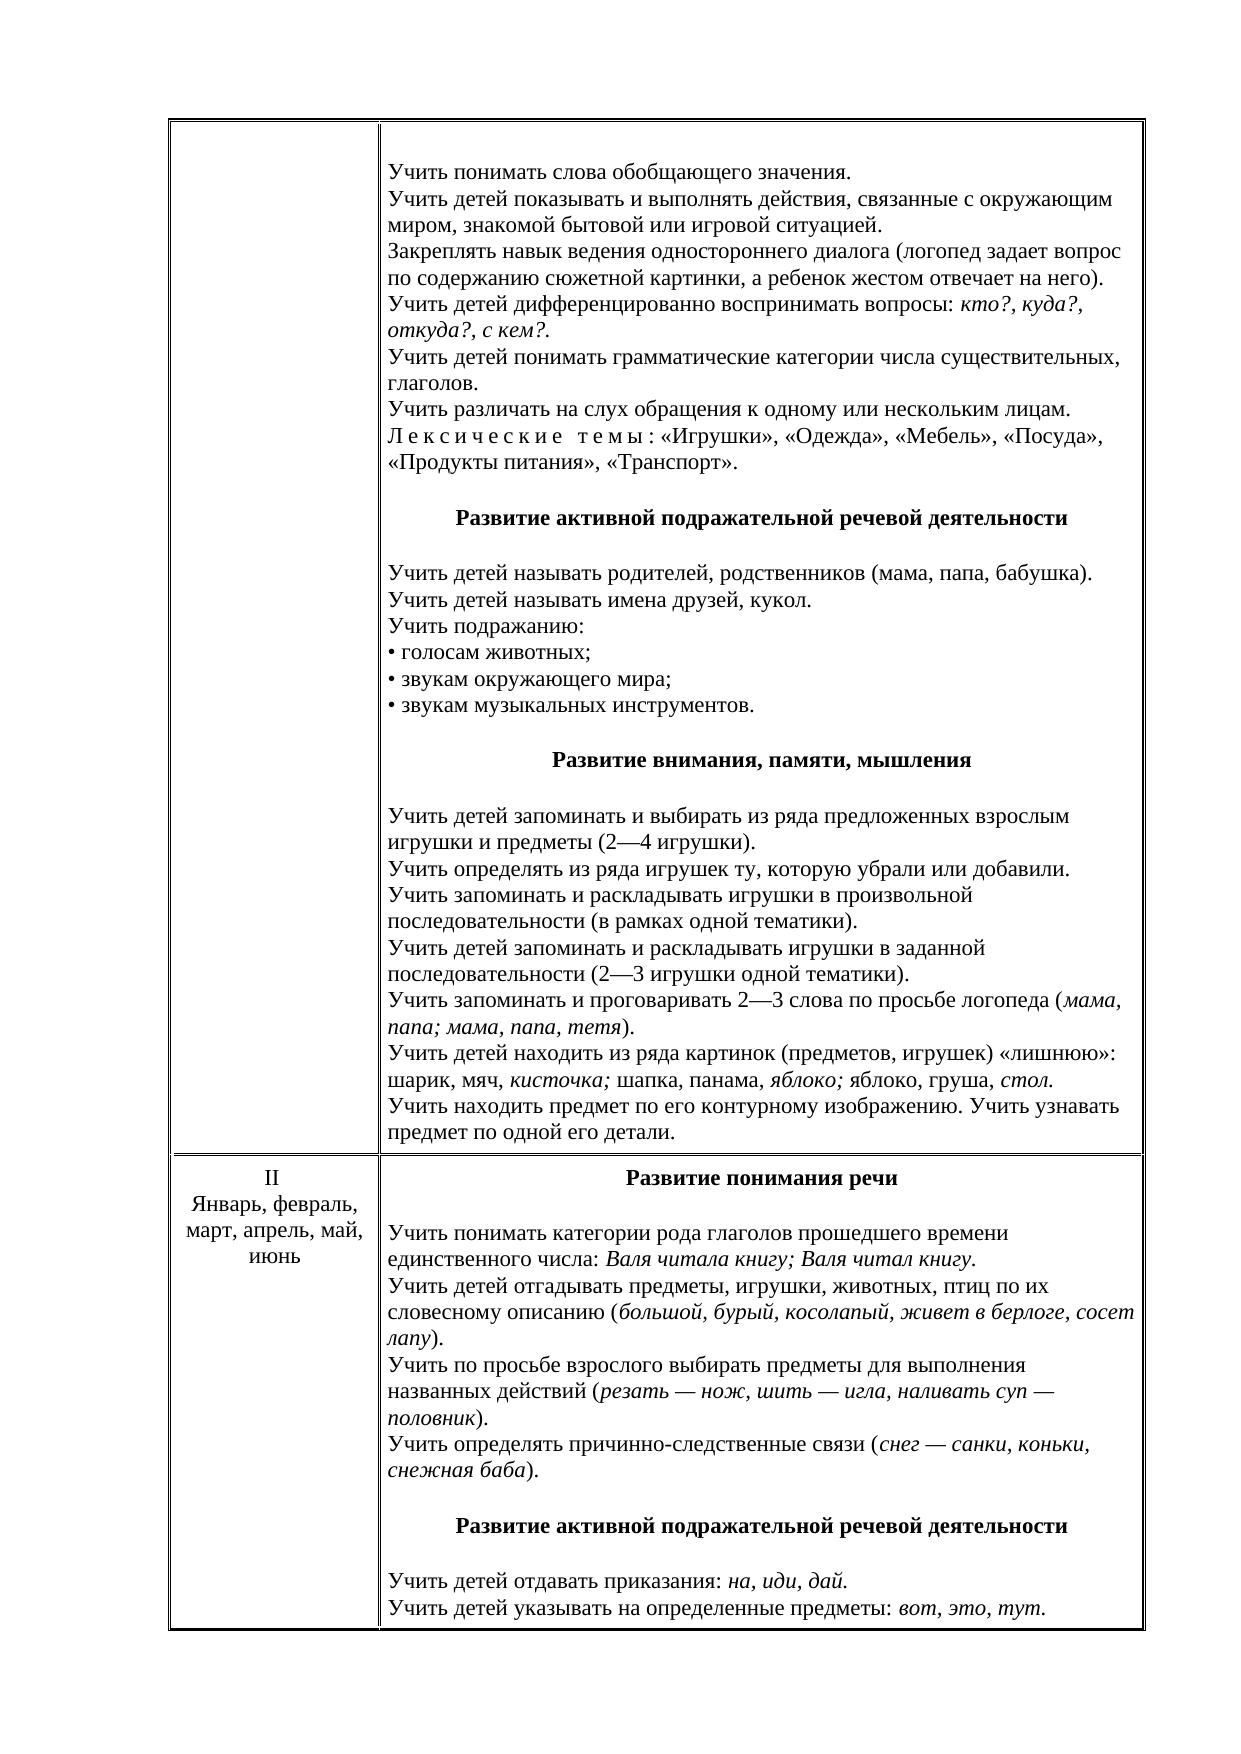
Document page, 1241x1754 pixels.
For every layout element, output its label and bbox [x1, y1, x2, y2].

table_cell [171, 1153, 380, 1628]
table_cell [380, 122, 1142, 1152]
table_cell [380, 1153, 1143, 1628]
table_cell [171, 122, 380, 1152]
